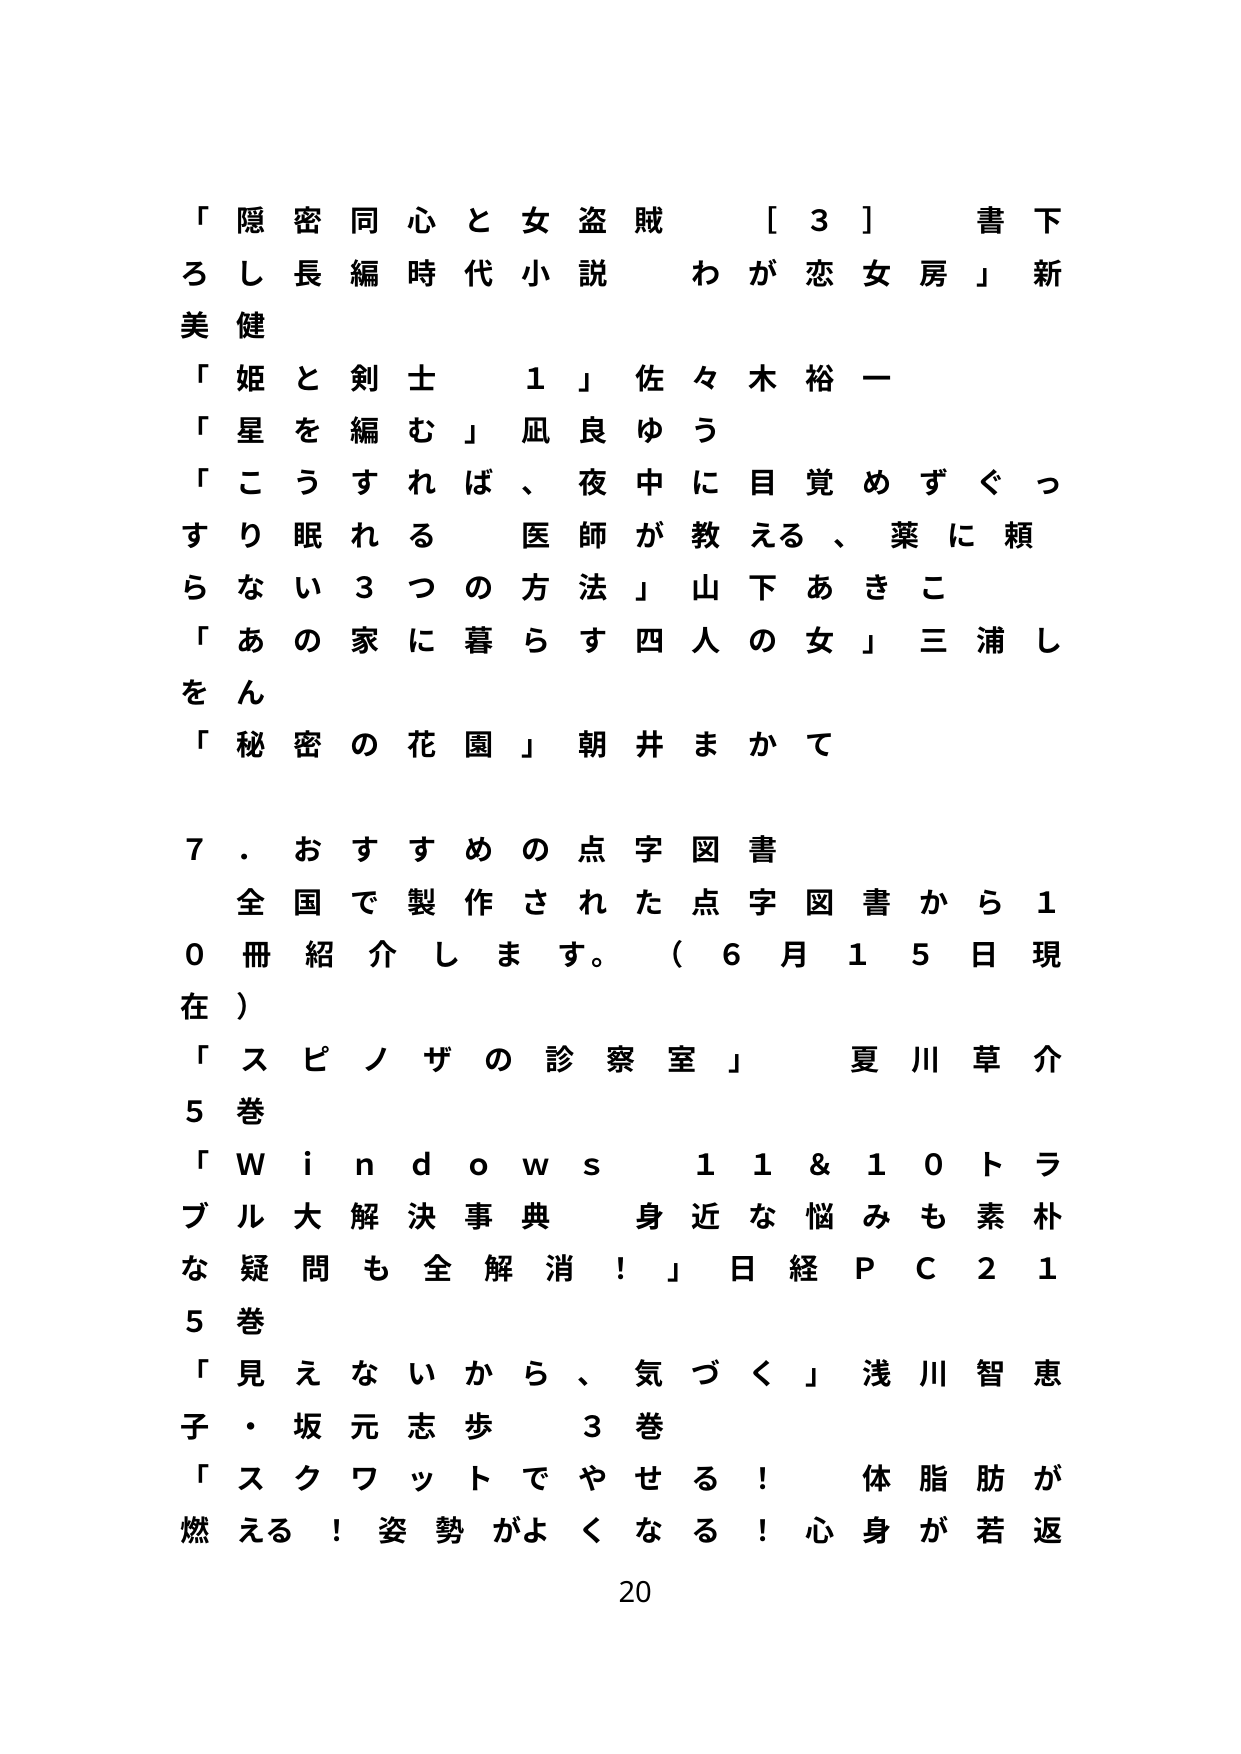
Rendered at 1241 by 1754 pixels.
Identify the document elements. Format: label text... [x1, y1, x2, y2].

text ７．おすすめの点字図書 [180, 822, 1090, 874]
text 「スピノザの診察室」 夏川草介 ５巻 [180, 1031, 1090, 1136]
text 「星を編む」凪良ゆう [180, 403, 1090, 455]
text 「姫と剣士 １」佐々木裕一 [180, 350, 1090, 403]
text 全国で製作された点字図書から１０冊紹介します。（６月１５日現在） [180, 874, 1090, 1031]
text 「隠密同心と女盗賊 ［３］ 書下ろし長編時代小説 わが恋女房」新美健 [180, 193, 1090, 350]
text 「秘密の花園」朝井まかて [180, 717, 1090, 769]
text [180, 1451, 1090, 1555]
text 「あの家に暮らす四人の女」三浦しをん [180, 612, 1090, 717]
text 「こうすれば、夜中に目覚めずぐっすり眠れる 医師が教える、薬に頼らない３つの方法」山下あきこ [180, 455, 1090, 612]
text 「見えないから、気づく」浅川智恵子・坂元志歩 ３巻 [180, 1346, 1090, 1451]
text 「Ｗｉｎｄｏｗｓ １１＆１０トラブル大解決事典 身近な悩みも素朴な疑問も全解消！」日経ＰＣ２１ ５巻 [180, 1136, 1090, 1346]
